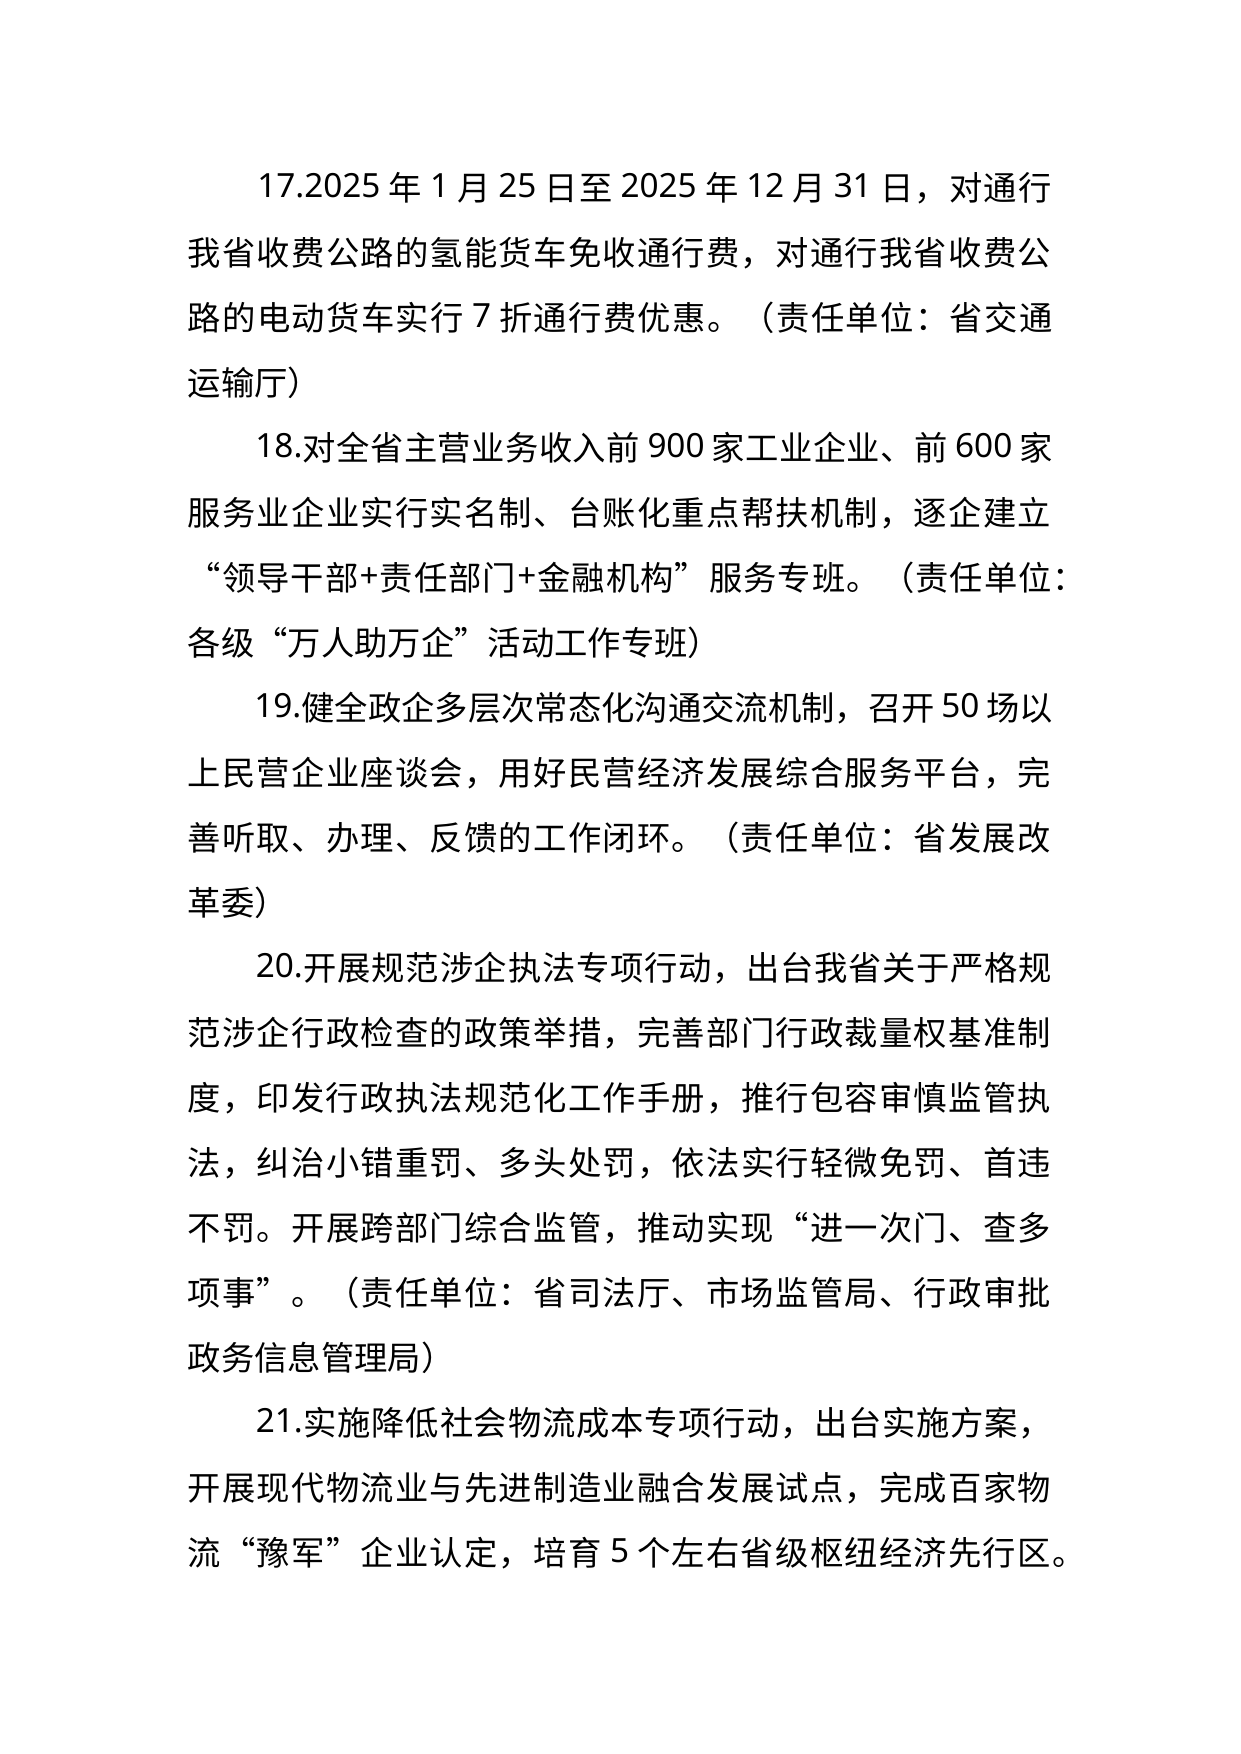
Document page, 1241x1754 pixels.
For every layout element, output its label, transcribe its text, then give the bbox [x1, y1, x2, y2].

text 20.开展规范涉企执法专项行动，出台我省关于严格规范涉企行政检查的政策举措，完善部门行政裁量权基准制度，印发行政执法规范化工作手册，推行包容审慎监管执法，纠治小错重罚、多头处罚，依法实行轻微免罚、首违不罚。开展跨部门综合监管，推动实现“进一次门、查多项事”。（责任单位：省司法厅、市场监管局、行政审批政务信息管理局） [187, 942, 1053, 1397]
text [187, 1397, 1053, 1592]
text 17.2025年1月25日至2025年12月31日，对通行我省收费公路的氢能货车免收通行费，对通行我省收费公路的电动货车实行7折通行费优惠。（责任单位：省交通运输厅） [187, 162, 1053, 422]
text 19.健全政企多层次常态化沟通交流机制，召开50场以上民营企业座谈会，用好民营经济发展综合服务平台，完善听取、办理、反馈的工作闭环。（责任单位：省发展改革委） [187, 682, 1053, 942]
text 18.对全省主营业务收入前900家工业企业、前600家服务业企业实行实名制、台账化重点帮扶机制，逐企建立“领导干部+责任部门+金融机构”服务专班。（责任单位：各级“万人助万企”活动工作专班） [187, 422, 1053, 682]
